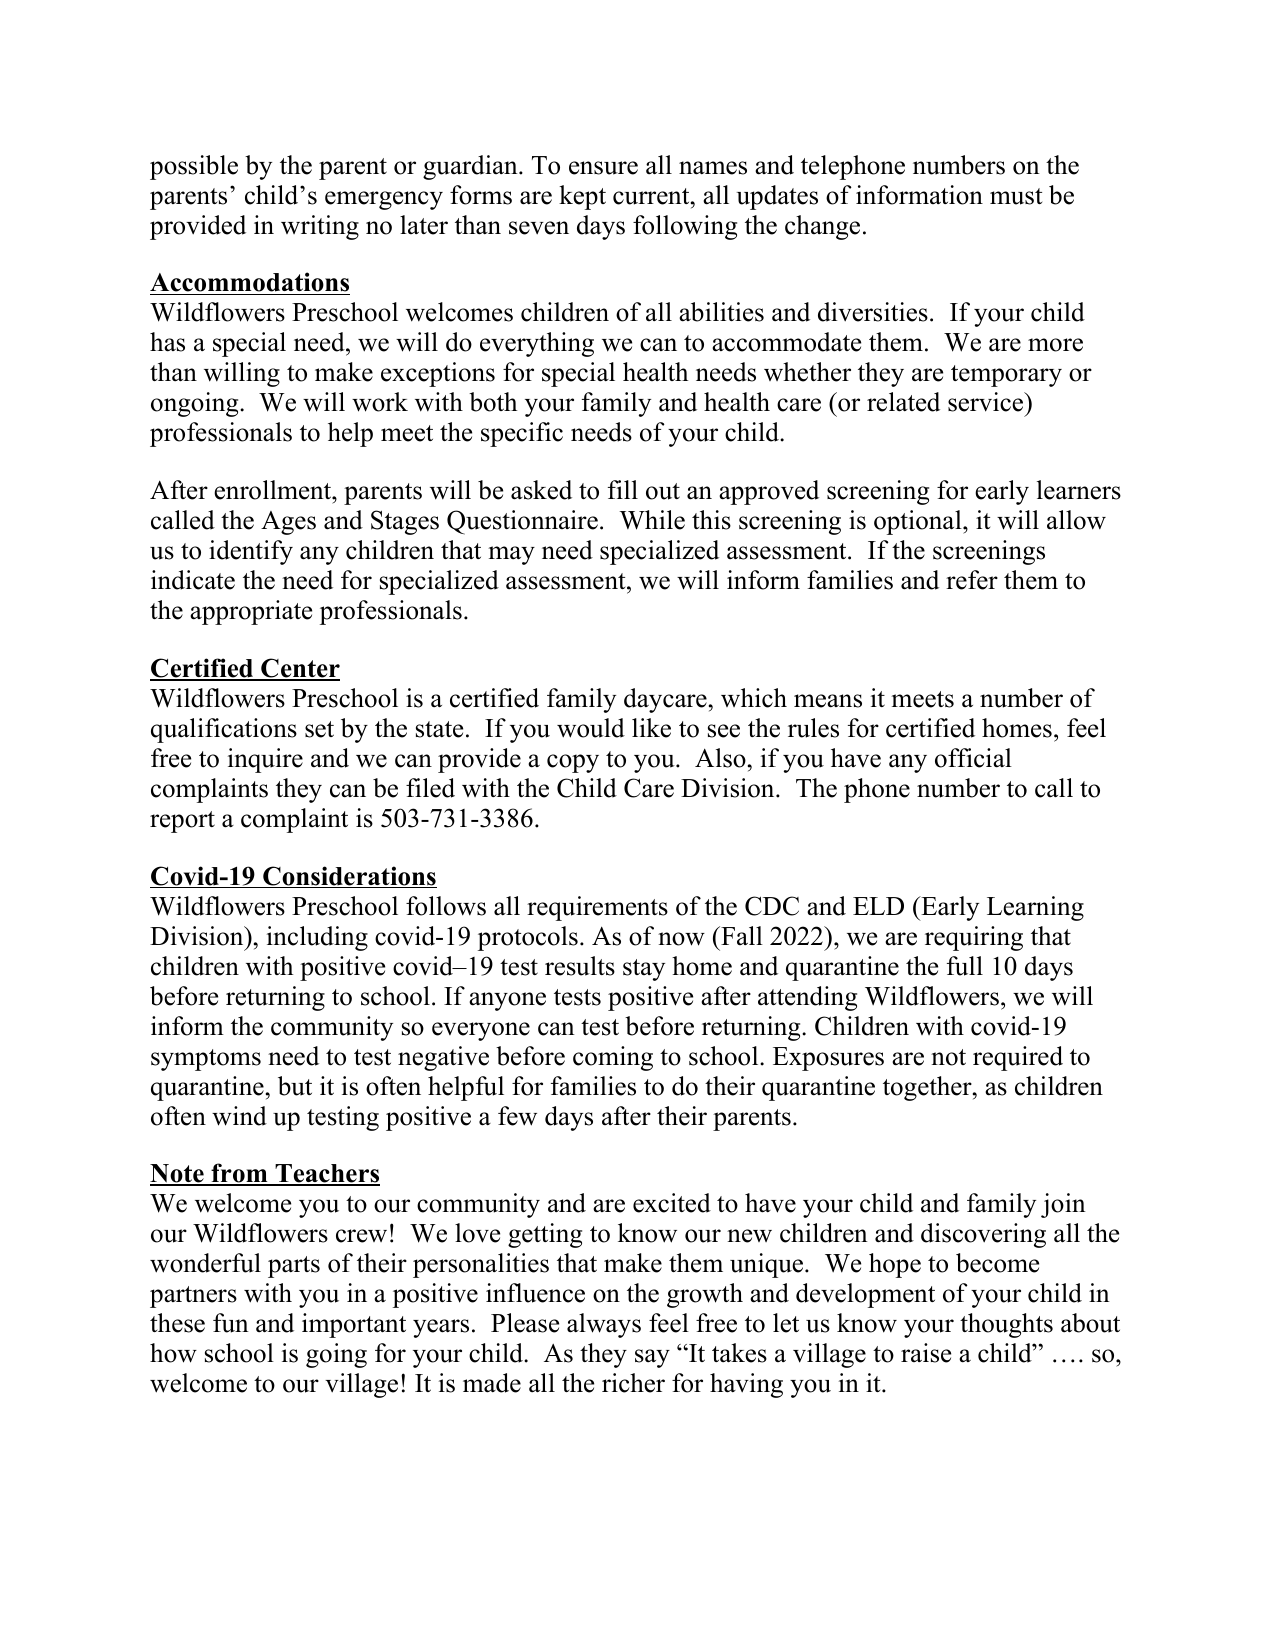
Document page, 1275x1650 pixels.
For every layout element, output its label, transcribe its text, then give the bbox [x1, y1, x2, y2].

text Accommodations [150, 268, 1125, 298]
text After enrollment, parents will be asked to fill out an approved screening for early learners called the Ages and Stages Questionnaire. While this screening is optional, it will allow us to identify any children that may need specialized assessment. If the screenings indicate the need for specialized assessment, we will inform families and refer them to the appropriate professionals. [150, 475, 1125, 625]
text Wildflowers Preschool welcomes children of all abilities and diversities. If your child has a special need, we will do everything we can to accommodate them. We are more than willing to make exceptions for special health needs whether they are temporary or ongoing. We will work with both your family and health care (or related service) professionals to help meet the specific needs of your child. [150, 298, 1125, 448]
text Note from Teachers [150, 1158, 1125, 1188]
text Certified Center Wildflowers Preschool is a certified family daycare, which means it meets a number of qualifications set by the state. If you would like to see the rules for certified homes, feel free to inquire and we can provide a copy to you. Also, if you have any official complaints they can be filed with the Child Care Division. The phone number to call to report a complaint is 503-731-3386. [150, 653, 1125, 833]
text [150, 150, 1125, 240]
text Covid-19 Considerations Wildflowers Preschool follows all requirements of the CDC and ELD (Early Learning Division), including covid-19 protocols. As of now (Fall 2022), we are requiring that children with positive covid–19 test results stay home and quarantine the full 10 days before returning to school. If anyone tests positive after attending Wildflowers, we will inform the community so everyone can test before returning. Children with covid-19 symptoms need to test negative before coming to school. Exposures are not required to quarantine, but it is often helpful for families to do their quarantine together, as children often wind up testing positive a few days after their parents. [150, 861, 1125, 1131]
text We welcome you to our community and are excited to have your child and family join our Wildflowers crew! We love getting to know our new children and discovering all the wonderful parts of their personalities that make them unique. We hope to become partners with you in a positive influence on the growth and development of your child in these fun and important years. Please always feel free to let us know your thoughts about how school is going for your child. As they say “It takes a village to raise a child” …. so, welcome to our village! It is made all the richer for having you in it. [150, 1188, 1125, 1398]
